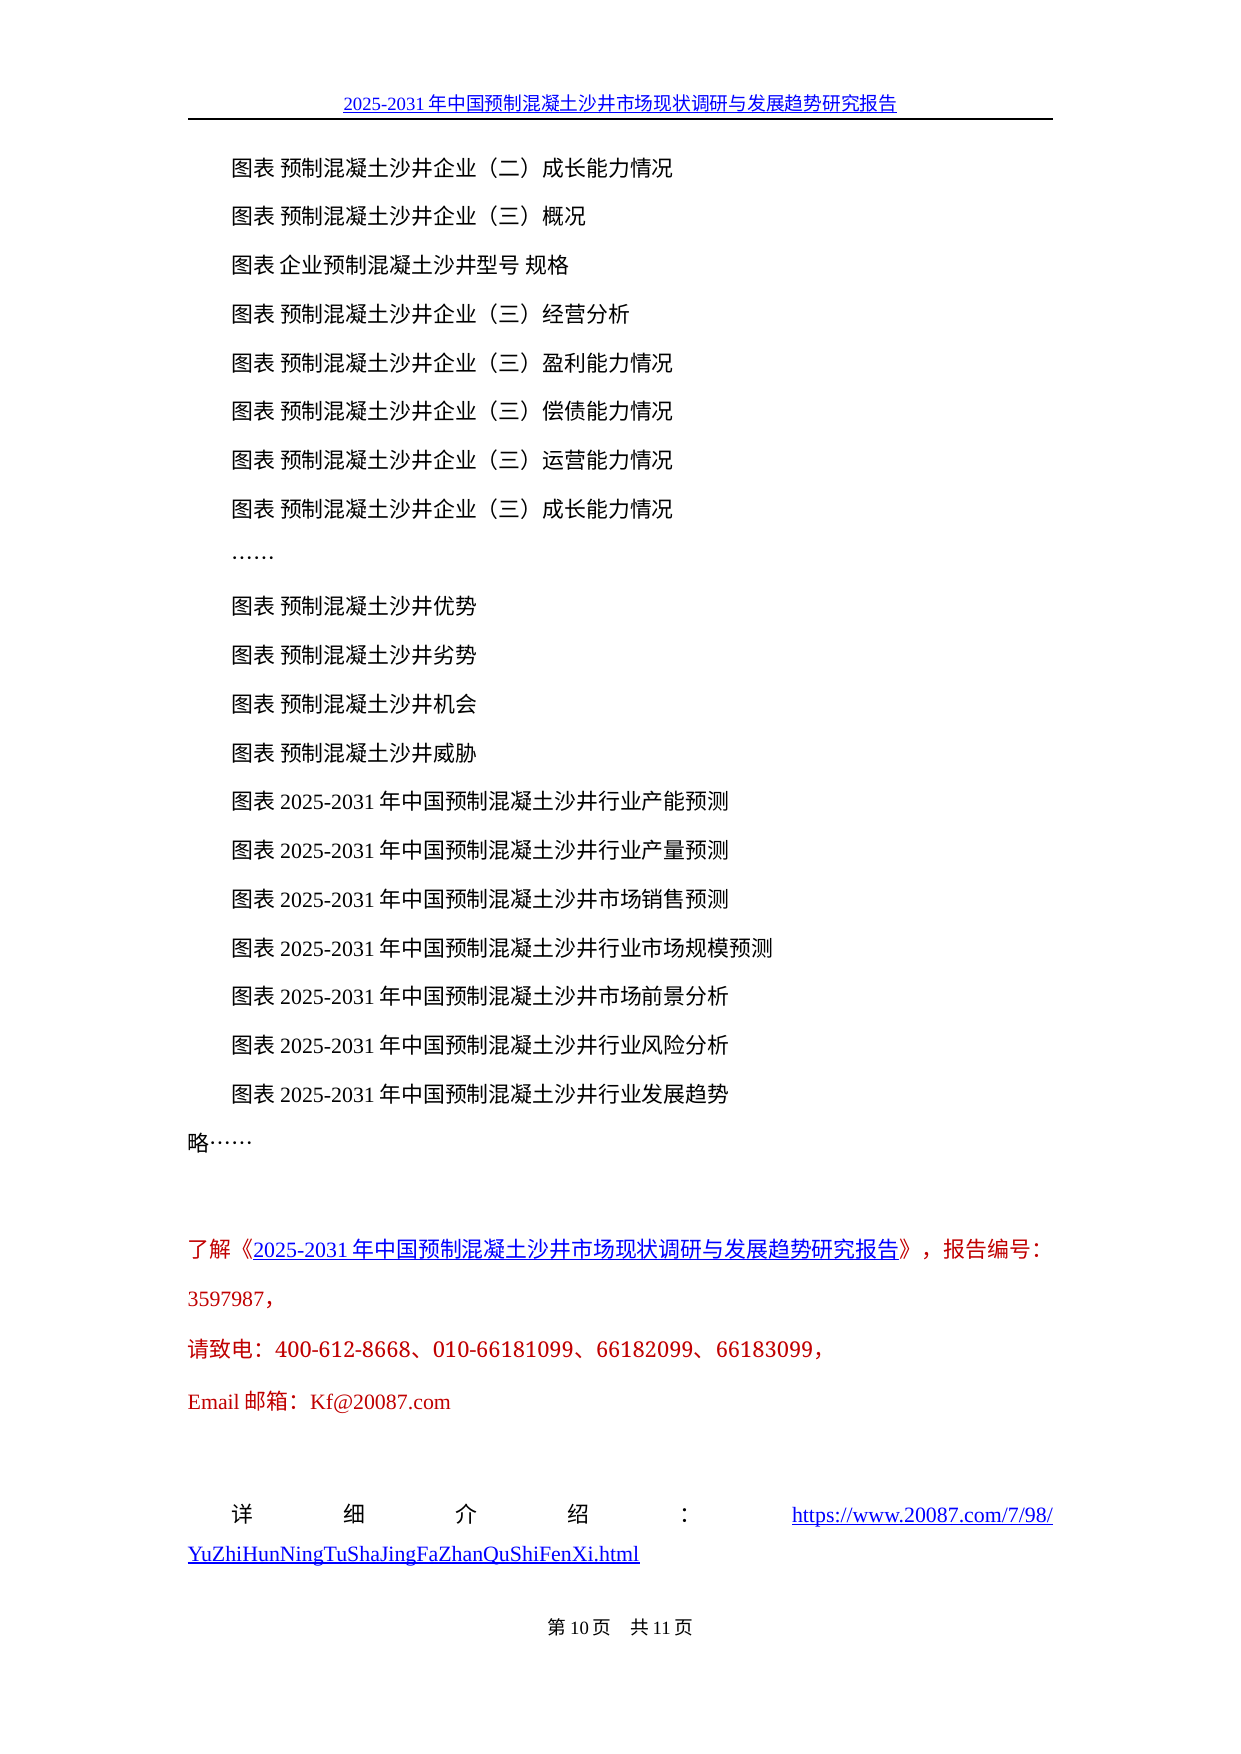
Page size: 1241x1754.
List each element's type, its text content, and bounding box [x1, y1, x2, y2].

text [187, 150, 1053, 1158]
text 了解《2025-2031年中国预制混凝土沙井市场现状调研与发展趋势研究报告》，报告编号：3597987， [187, 1232, 1053, 1313]
text 详细介绍：https://www.20087.com/7/98/YuZhiHunNingTuShaJingFaZhanQuShiFenXi.html [187, 1496, 1053, 1569]
text Email邮箱：Kf@20087.com [187, 1383, 1053, 1416]
text 请致电：400-612-8668、010-66181099、66182099、66183099， [187, 1332, 1053, 1364]
